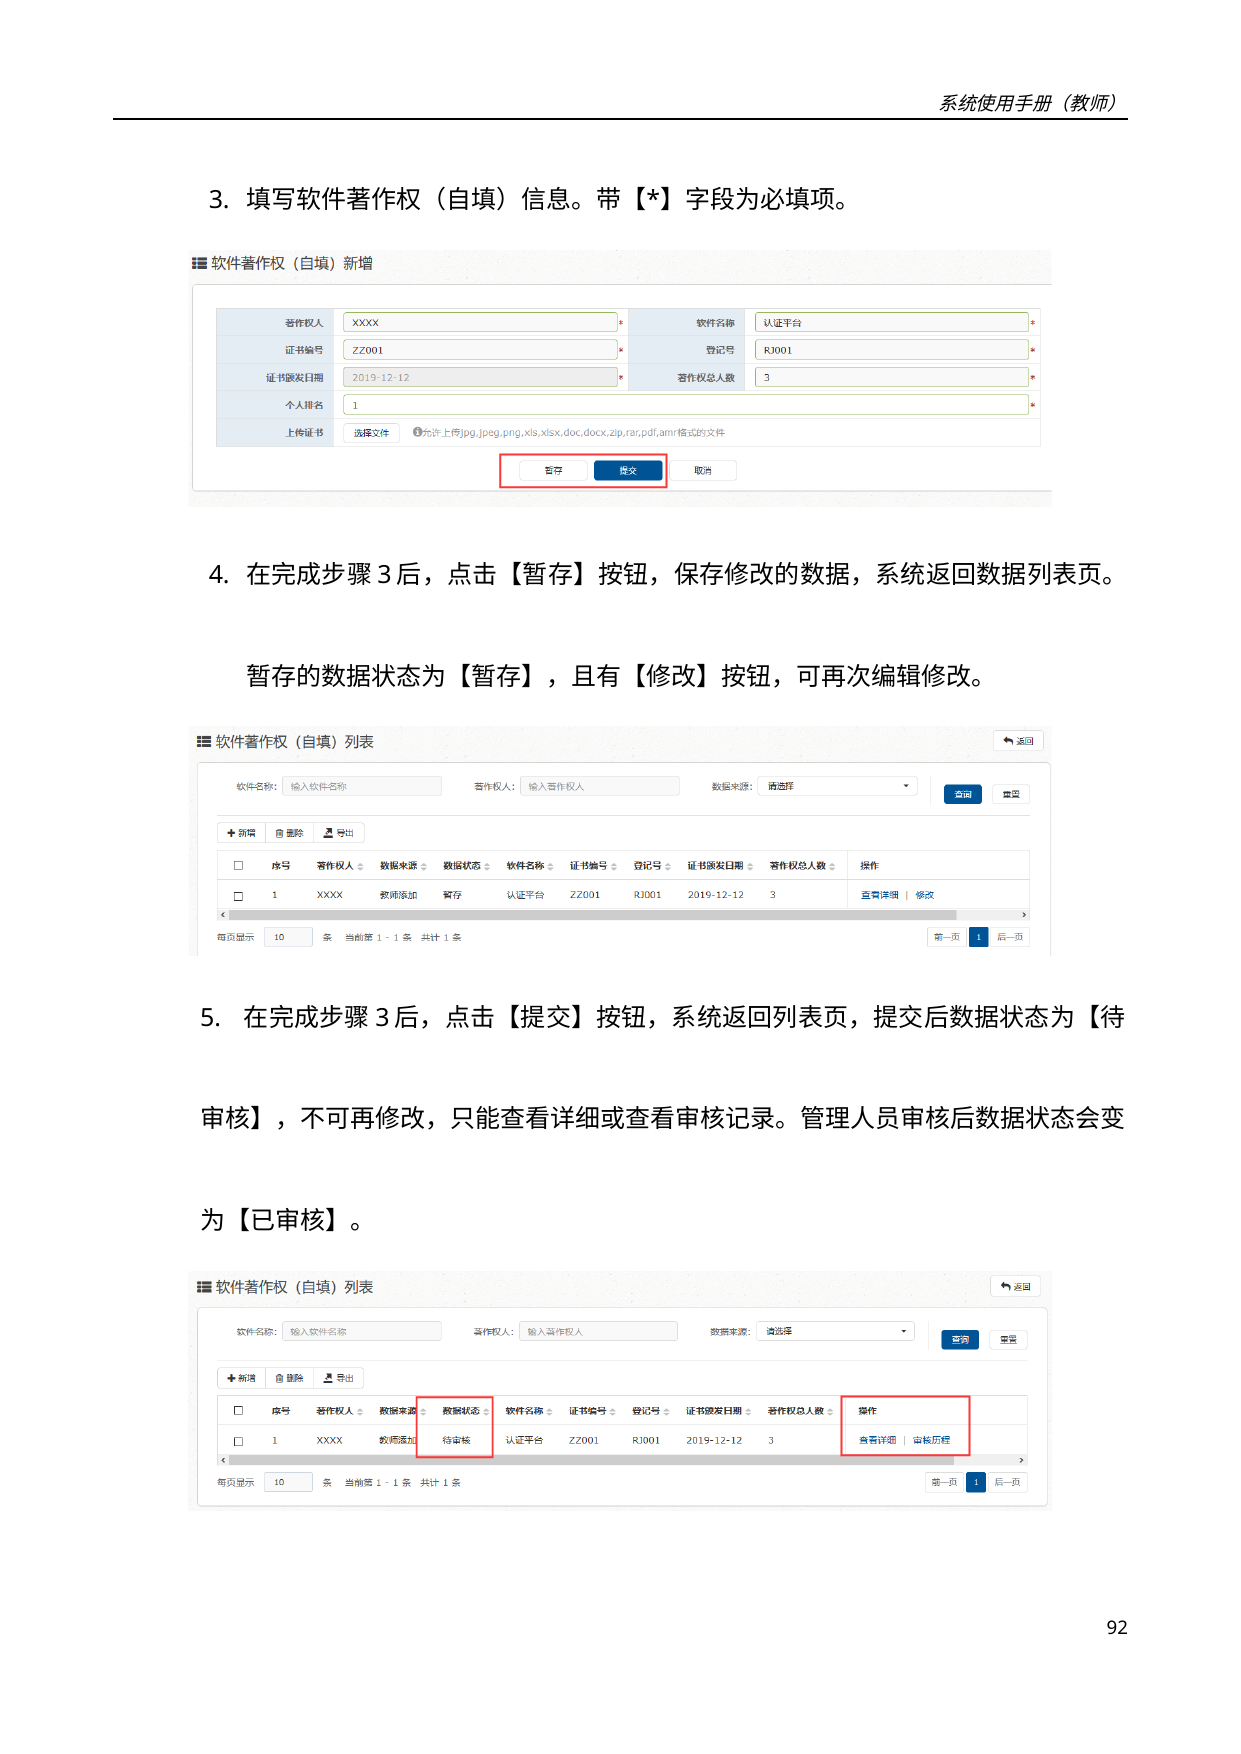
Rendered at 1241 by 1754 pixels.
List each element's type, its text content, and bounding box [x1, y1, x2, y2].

list 填写软件著作权（自填）信息。带【*】字段为必填项。 [208, 164, 1128, 232]
picture [188, 250, 1052, 507]
picture [188, 726, 1052, 956]
list 在完成步骤3后，点击【提交】按钮，系统返回列表页，提交后数据状态为【待审核】，不可再修改，只能查看详细或查看审核记录。管理人员审核后数据状态会变为【已审核】。 [200, 981, 1128, 1253]
picture [187, 1271, 1053, 1511]
list 在完成步骤3后，点击【暂存】按钮，保存修改的数据，系统返回数据列表页。暂存的数据状态为【暂存】，且有【修改】按钮，可再次编辑修改。 [208, 538, 1128, 708]
